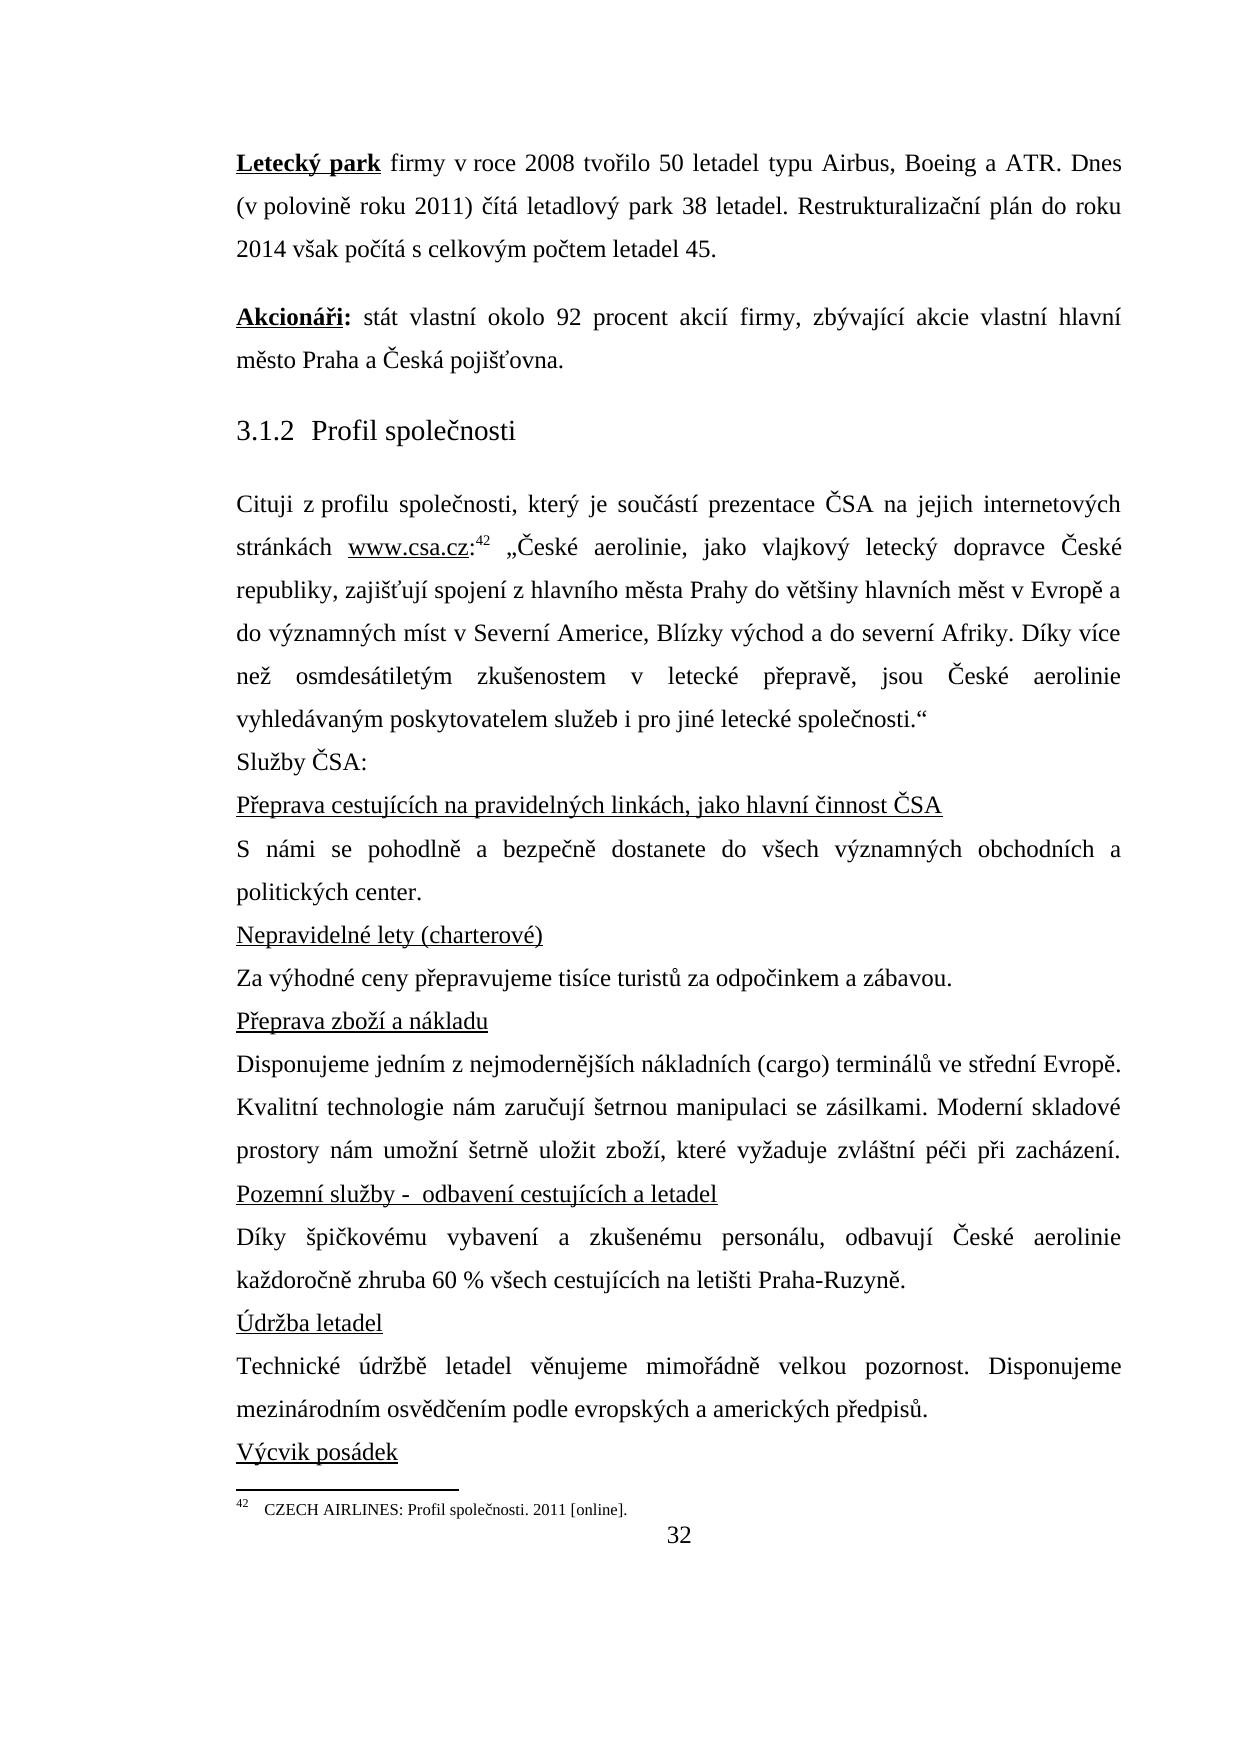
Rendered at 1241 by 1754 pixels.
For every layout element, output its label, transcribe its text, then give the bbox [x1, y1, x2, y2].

text Letecký park firmy v roce 2008 tvořilo 50 letadel typu Airbus, Boeing a ATR. Dnes (v polovině roku 2011) čítá letadlový park 38 letadel. Restrukturalizační plán do roku 2014 však počítá s celkovým počtem letadel 45. [236, 148, 1122, 263]
text Disponujeme jedním z nejmodernějších nákladních (cargo) terminálů ve střední Evropě. Kvalitní technologie nám zaručují šetrnou manipulaci se zásilkami. Moderní skladové prostory nám umožní šetrně uložit zboží, které vyžaduje zvláštní péči při zacházení. Pozemní služby - odbavení cestujících a letadel [236, 1049, 1122, 1207]
text Cituji z profilu společnosti, který je součástí prezentace ČSA na jejich internetových stránkách www.csa.cz: „České aerolinie, jako vlajkový letecký dopravce České republiky, zajišťují spojení z hlavního města Prahy do většiny hlavních měst v Evropě a do významných míst v Severní Americe, Blízky východ a do severní Afriky. Díky více než osmdesátiletým zkušenostem v letecké přepravě, jsou České aerolinie vyhledávaným poskytovatelem služeb i pro jiné letecké společnosti.“ [236, 489, 1122, 733]
text Přeprava cestujících na pravidelných linkách, jako hlavní činnost ČSA [236, 791, 1122, 819]
text Výcvik posádek [236, 1437, 1122, 1466]
text Technické údržbě letadel věnujeme mimořádně velkou pozornost. Disponujeme mezinárodním osvědčením podle evropských a amerických předpisů. [236, 1351, 1122, 1423]
text Akcionáři: stát vlastní okolo 92 procent akcií firmy, zbývající akcie vlastní hlavní město Praha a Česká pojišťovna. [236, 302, 1122, 374]
text Přeprava zboží a nákladu [236, 1006, 1122, 1035]
text Služby ČSA: [236, 747, 1122, 776]
text Díky špičkovému vybavení a zkušenému personálu, odbavují České aerolinie každoročně zhruba 60 % všech cestujících na letišti Praha-Ruzyně. [236, 1222, 1122, 1294]
text Nepravidelné lety (charterové) [236, 920, 1122, 949]
subtitle Profil společnosti [236, 413, 1122, 447]
text Údržba letadel [236, 1308, 1122, 1337]
text Za výhodné ceny přepravujeme tisíce turistů za odpočinkem a zábavou. [236, 963, 1122, 992]
text S námi se pohodlně a bezpečně dostanete do všech významných obchodních a politických center. [236, 834, 1122, 906]
